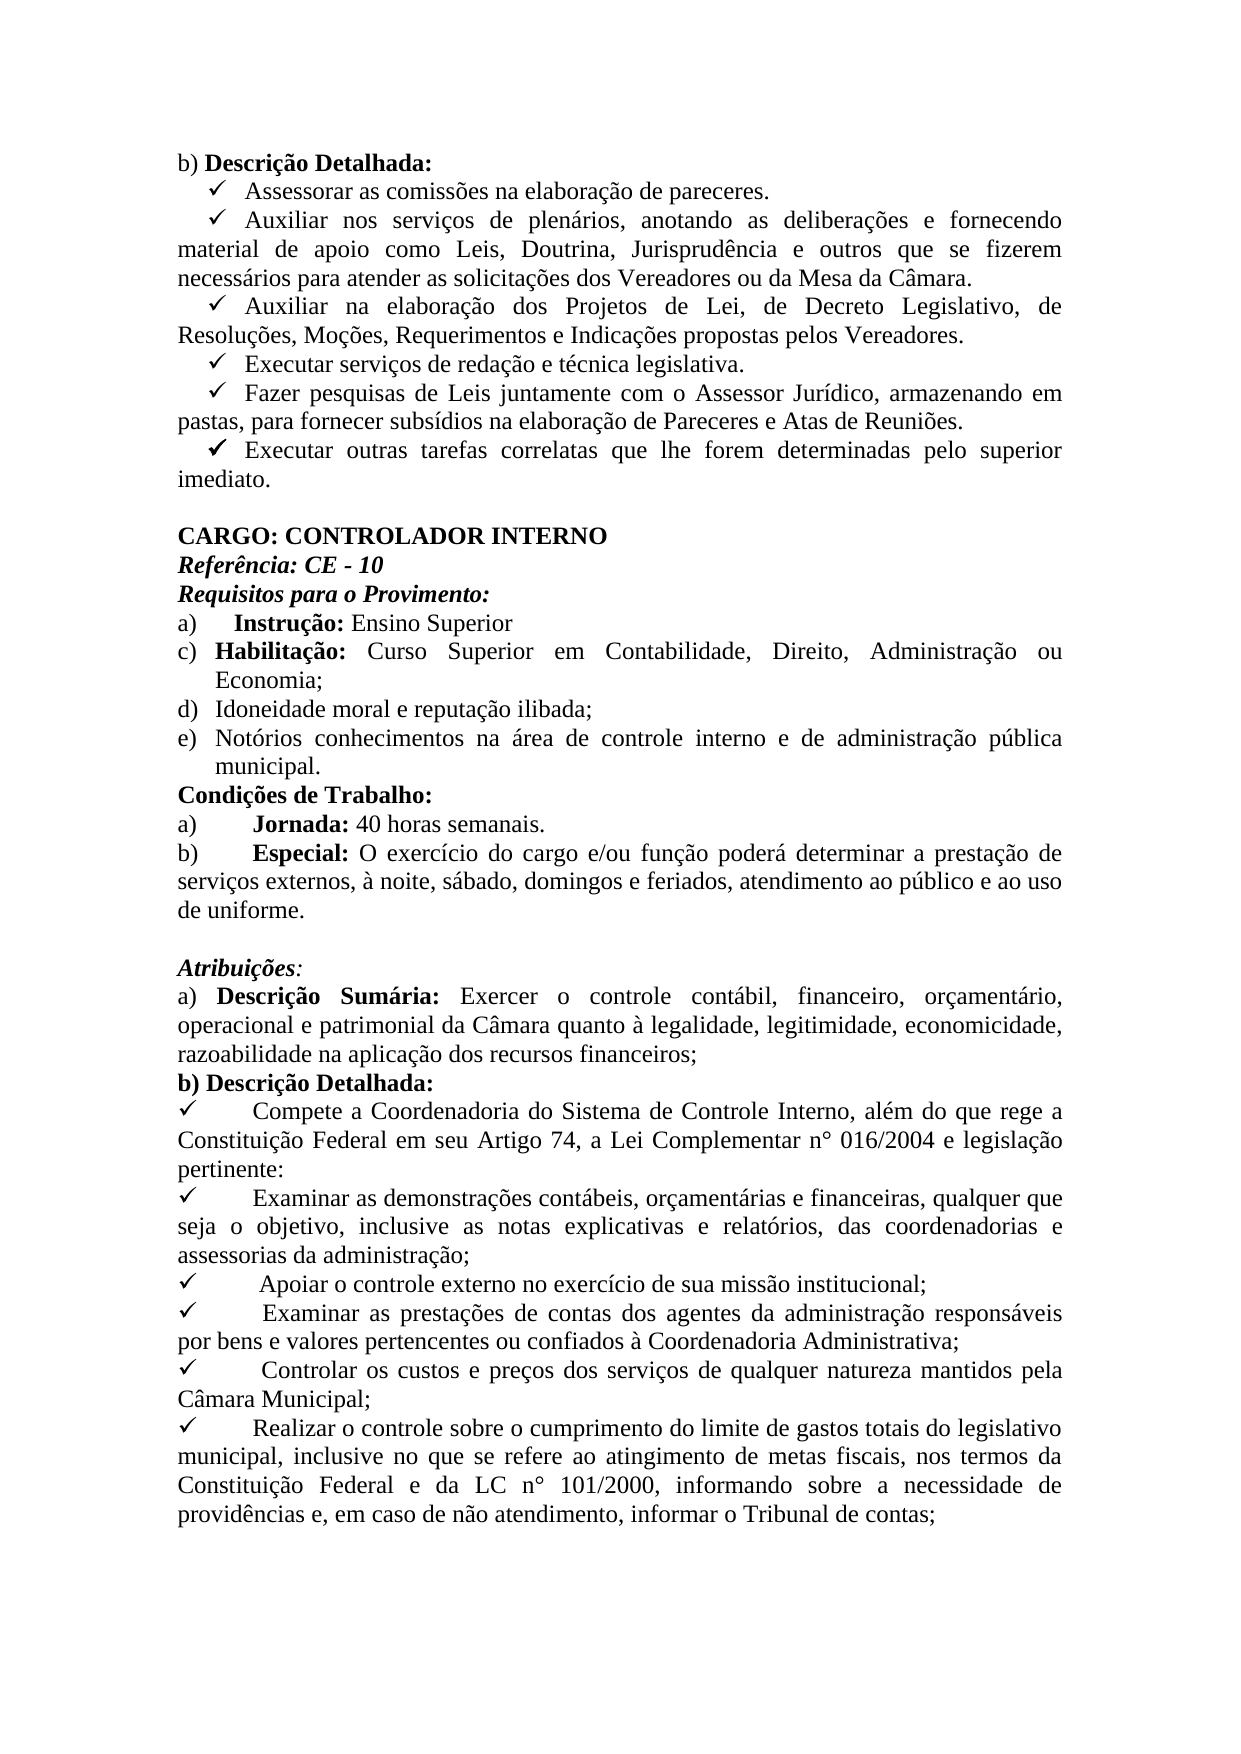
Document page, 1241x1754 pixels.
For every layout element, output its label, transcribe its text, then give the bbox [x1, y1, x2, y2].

text Atribuições: [177, 953, 1063, 981]
text a) Descrição Sumária: Exercer o controle contábil, financeiro, orçamentário, operacional e patrimonial da Câmara quanto à legalidade, legitimidade, economicidade, razoabilidade na aplicação dos recursos financeiros; [177, 981, 1063, 1068]
list Examinar as prestações de contas dos agentes da administração responsáveis por bens e valores pertencentes ou confiados à Coordenadoria Administrativa; [177, 1298, 1063, 1355]
list Fazer pesquisas de Leis juntamente com o Assessor Jurídico, armazenando em pastas, para fornecer subsídios na elaboração de Pareceres e Atas de Reuniões. [177, 378, 1063, 435]
list Idoneidade moral e reputação ilibada; [177, 694, 1063, 723]
list Apoiar o controle externo no exercício de sua missão institucional; [177, 1269, 1063, 1298]
list Compete a Coordenadoria do Sistema de Controle Interno, além do que rege a Constituição Federal Lei Complementar n° 016/2004 e legislação pertinente: [177, 1096, 1063, 1183]
list Controlar os custos e preços dos serviços de qualquer natureza mantidos pela Câmara Municipal; [177, 1355, 1063, 1413]
list Realizar o controle sobre o cumprimento do limite de gastos totais do legislativo municipal, inclusive no que se refere ao atingimento de metas fiscais, nos termos da Constituição Federal e da LC n° 101/2000, informando sobre a necessidade de providências e, em caso de não atendimento, informar o Tribunal de contas; [177, 1413, 1063, 1528]
list Examinar as demonstrações contábeis, orçamentárias e financeiras, qualquer que seja o objetivo, inclusive as notas explicativas e relatórios, das coordenadorias e assessorias da administração; [177, 1183, 1063, 1269]
list Auxiliar nos serviços de plenários, anotando as deliberações e fornecendo material de apoio como Leis, Doutrina, Jurisprudência e outros que se fizerem necessários para atender as solicitações dos Vereadores ou da Mesa da Câmara. [177, 205, 1063, 291]
list Assessorar as comissões na elaboração de pareceres. [177, 176, 1063, 205]
list Executar serviços de redação e técnica legislativa. [177, 349, 1063, 378]
list Notórios conhecimentos na área de controle interno e de administração pública municipal. [177, 723, 1063, 780]
text Requisitos para o Provimento: [177, 579, 1063, 608]
list Instrução: Ensino Superior [177, 608, 1063, 636]
text Referência: CE - 10 [177, 550, 1063, 579]
list Executar outras tarefas correlatas que lhe forem determinadas pelo superior imediato. [177, 435, 1063, 493]
list Habilitação: Curso Superior em Contabilidade, Direito, Administração ou Economia; [177, 636, 1063, 694]
list Jornada: 40 horas semanais. [177, 809, 1063, 838]
list Especial: O exercício do cargo e/ou função poderá determinar a prestação de serviços externos, à noite, sábado, domingos e feriados, atendimento ao público e ao uso de uniforme. [177, 838, 1063, 924]
list Auxiliar na elaboração dos Projetos de Lei, de Decreto Legislativo, de Resoluções, Moções, Requerimentos e Indicações propostas pelos Vereadores. [177, 291, 1063, 349]
text b) Descrição Detalhada: [177, 1068, 1063, 1096]
text b) Descrição Detalhada: [177, 148, 1063, 176]
text Condições de Trabalho: [177, 780, 1063, 809]
text CARGO: CONTROLADOR INTERNO [177, 521, 1063, 550]
